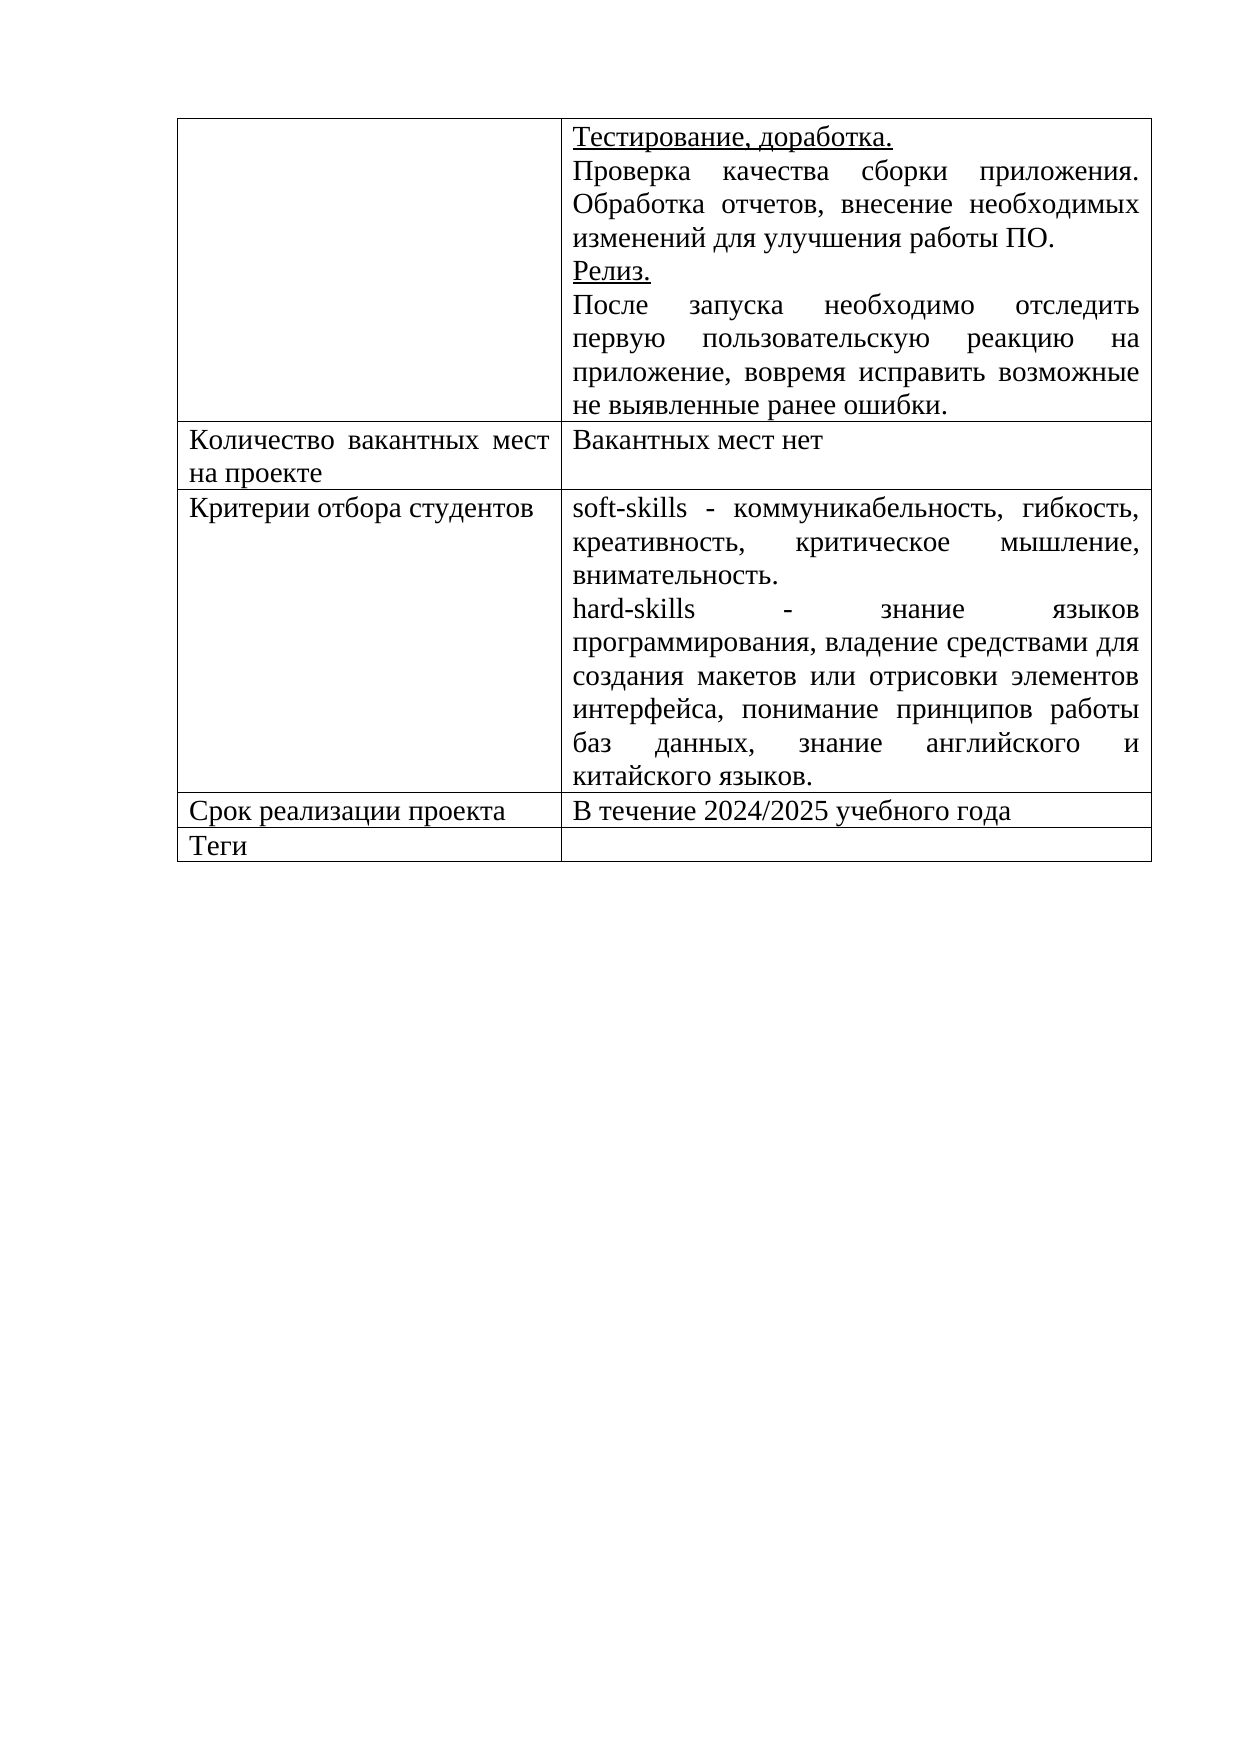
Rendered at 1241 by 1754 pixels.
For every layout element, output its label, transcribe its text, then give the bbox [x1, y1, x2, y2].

table_cell soft-skills - коммуникабельность, гибкость, креативность, критическое мышление, внимательность. hard-skills - знание языков программирования, владение средствами для создания макетов или отрисовки элементов интерфейса, понимание принципов работы баз данных, знание английского и китайского языков. [562, 490, 1151, 792]
table_cell Критерии отбора студентов [178, 490, 561, 792]
table_cell Срок реализации проекта [178, 793, 561, 827]
table_cell В течение 2024/2025 учебного года [562, 793, 1151, 827]
table_cell Количество вакантных мест на проекте [178, 422, 561, 489]
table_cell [562, 119, 1151, 421]
table_cell [562, 828, 1151, 861]
table_cell Вакантных мест нет [562, 422, 1151, 489]
table_cell Теги [178, 828, 561, 861]
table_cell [178, 119, 561, 421]
